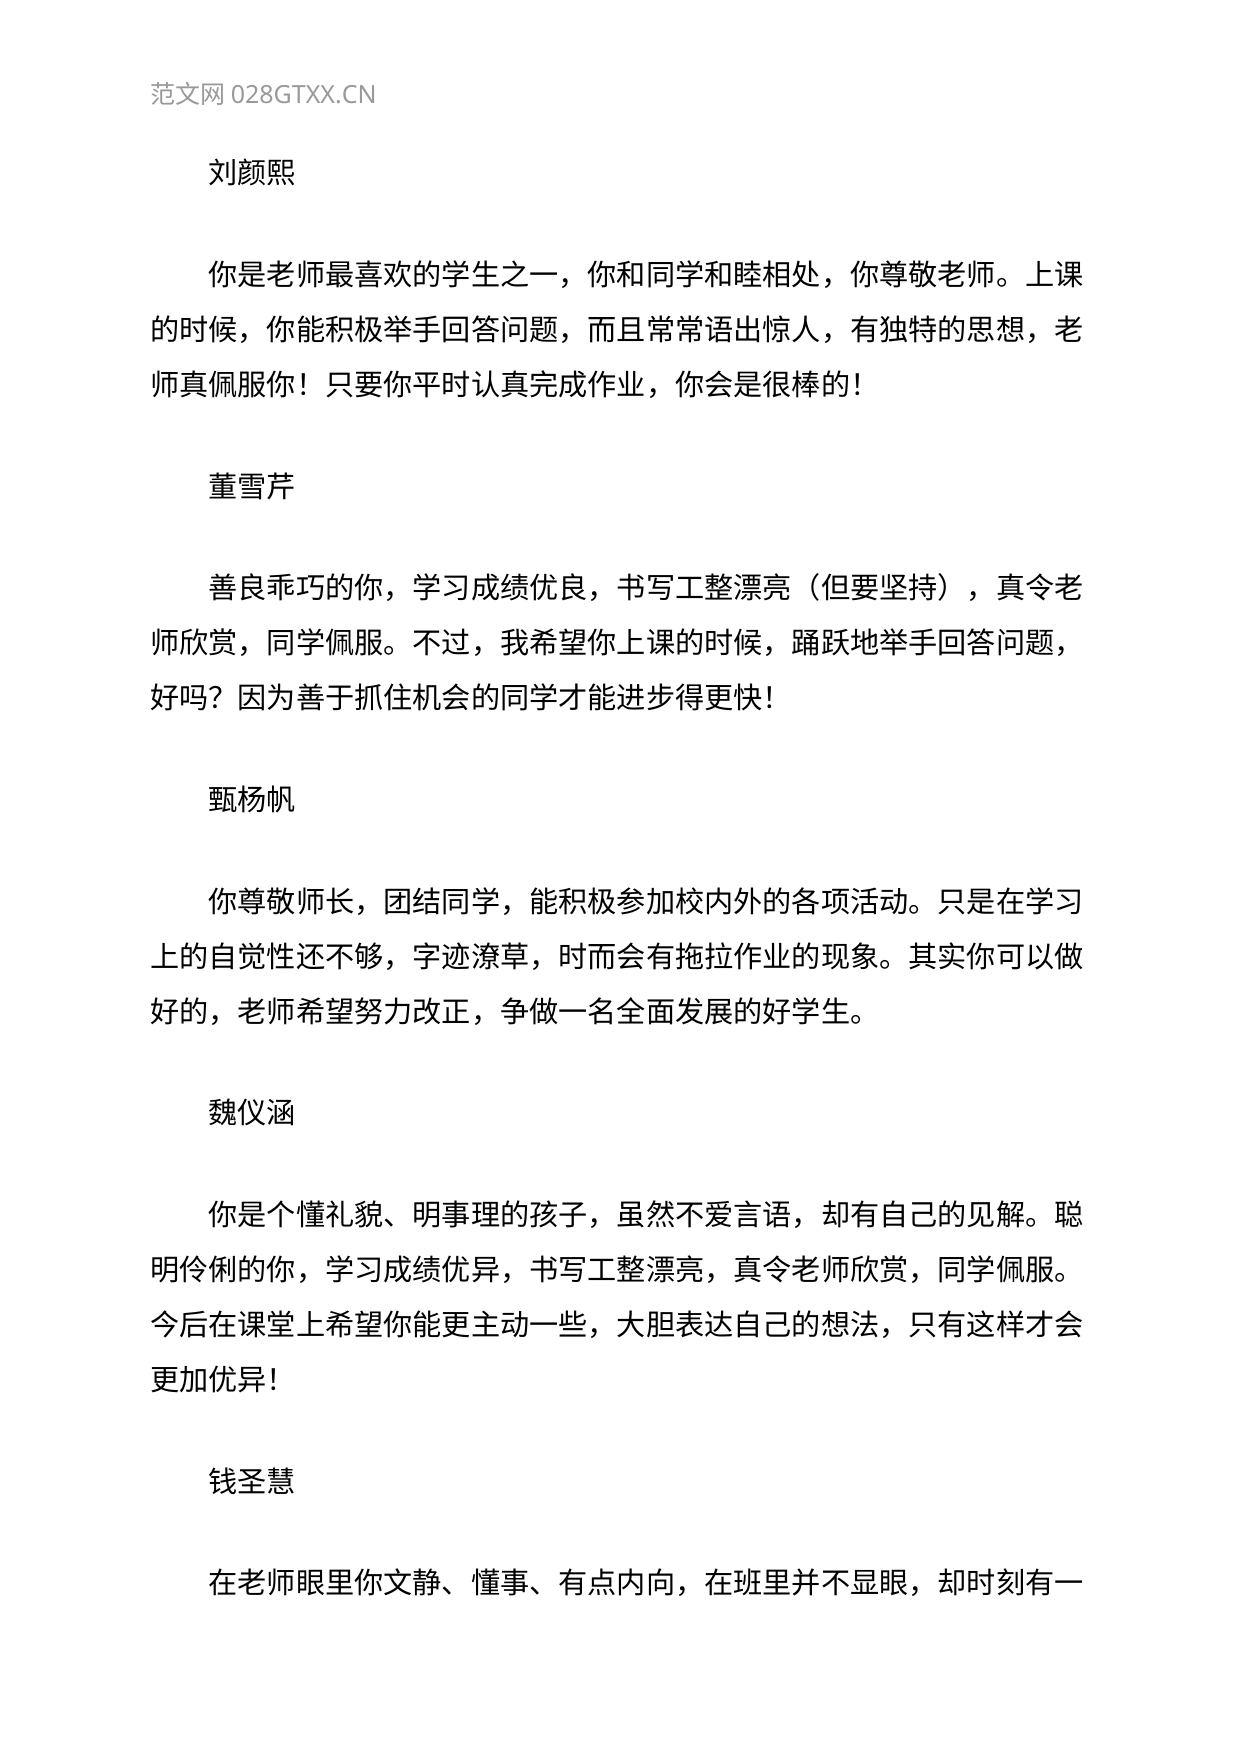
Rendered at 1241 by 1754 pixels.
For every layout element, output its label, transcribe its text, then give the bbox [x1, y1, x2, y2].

text 你尊敬师长，团结同学，能积极参加校内外的各项活动。只是在学习上的自觉性还不够，字迹潦草，时而会有拖拉作业的现象。其实你可以做好的，老师希望努力改正，争做一名全面发展的好学生。 [150, 878, 1090, 1031]
text 善良乖巧的你，学习成绩优良，书写工整漂亮（但要坚持），真令老师欣赏，同学佩服。不过，我希望你上课的时候，踊跃地举手回答问题，好吗？因为善于抓住机会的同学才能进步得更快！ [150, 565, 1090, 717]
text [150, 1560, 1090, 1602]
text 你是个懂礼貌、明事理的孩子，虽然不爱言语，却有自己的见解。聪明伶俐的你，学习成绩优异，书写工整漂亮，真令老师欣赏，同学佩服。今后在课堂上希望你能更主动一些，大胆表达自己的想法，只有这样才会更加优异！ [150, 1192, 1090, 1399]
text 甄杨帆 [150, 777, 1090, 819]
text 刘颜熙 [150, 150, 1090, 192]
text 钱圣慧 [150, 1458, 1090, 1501]
text 董雪芹 [150, 463, 1090, 506]
text 魏仪涵 [150, 1090, 1090, 1132]
text 你是老师最喜欢的学生之一，你和同学和睦相处，你尊敬老师。上课的时候，你能积极举手回答问题，而且常常语出惊人，有独特的思想，老师真佩服你！只要你平时认真完成作业，你会是很棒的！ [150, 252, 1090, 404]
